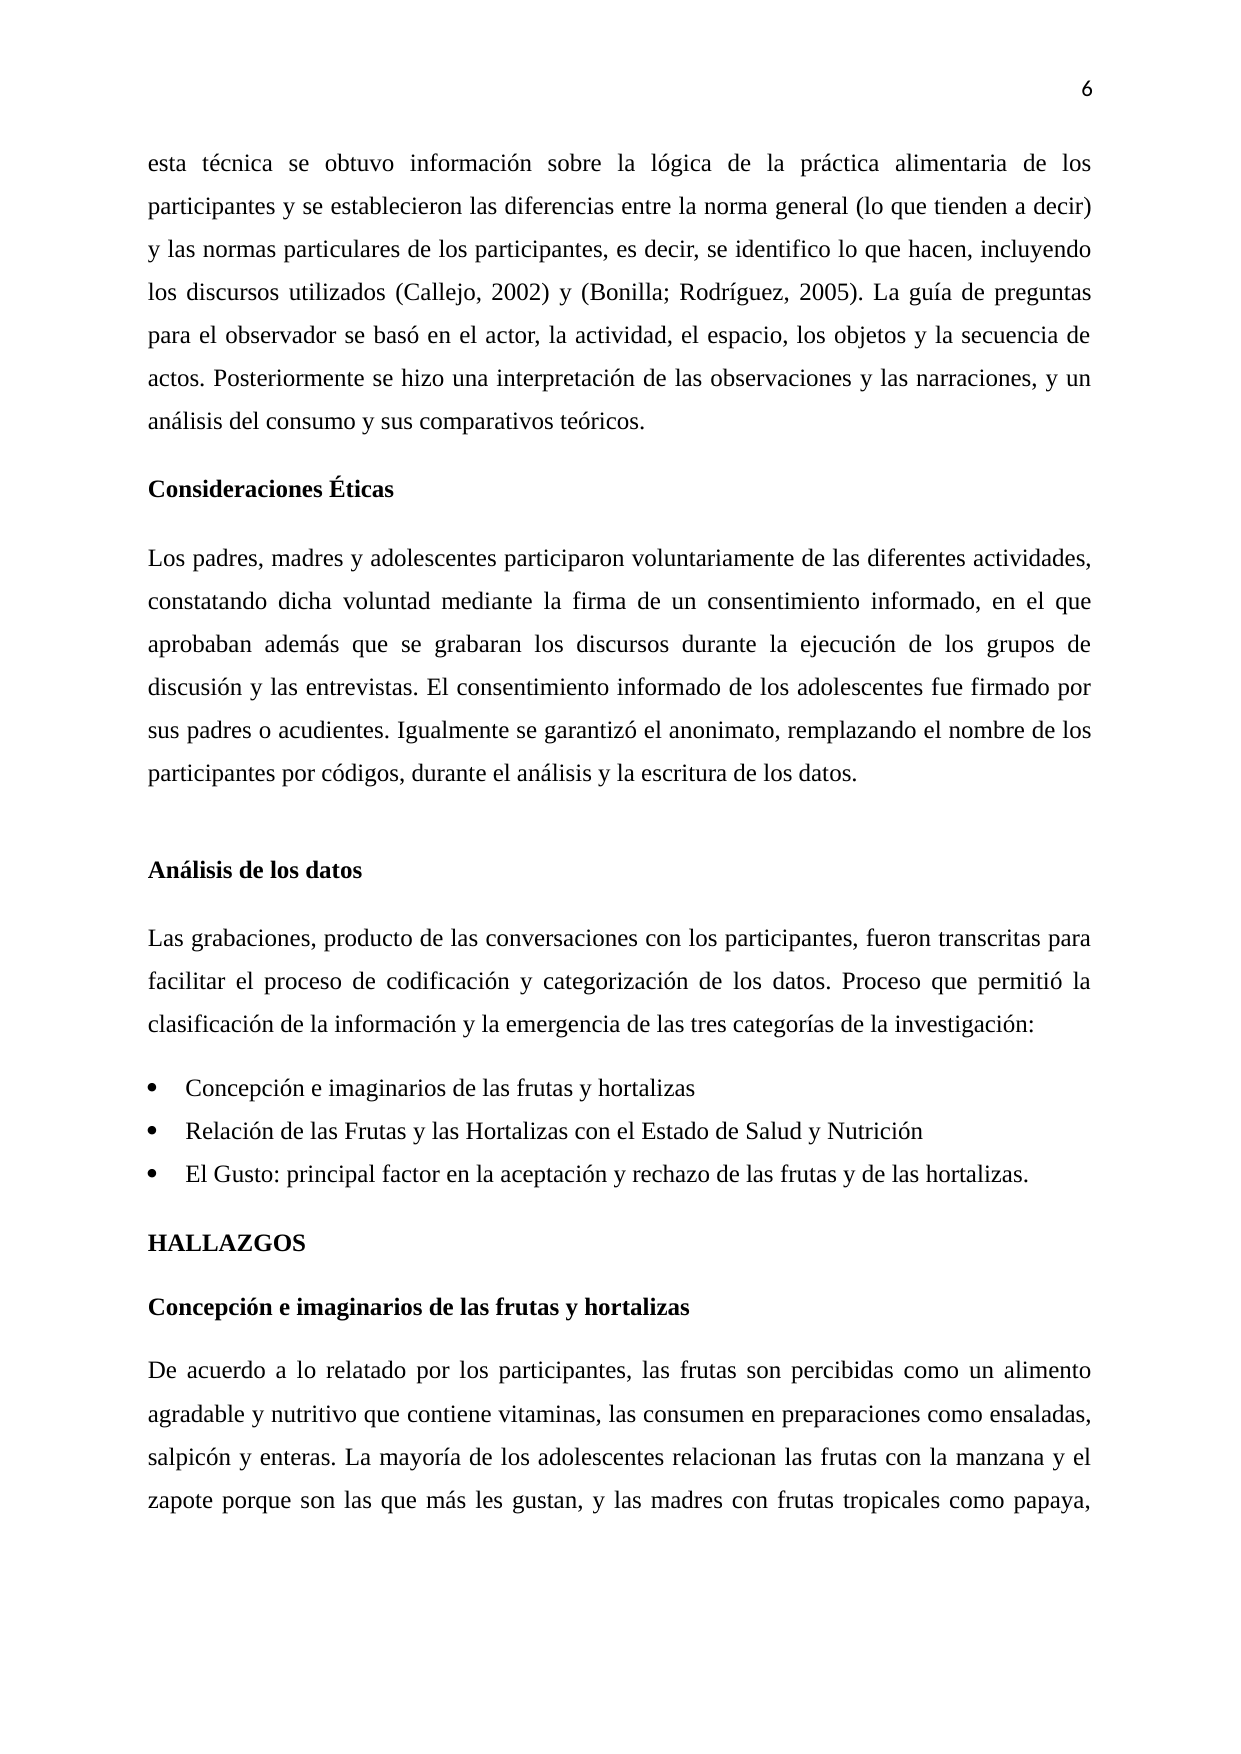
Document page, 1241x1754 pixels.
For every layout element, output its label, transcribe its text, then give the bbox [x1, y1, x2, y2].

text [148, 1356, 1092, 1514]
text Consideraciones Éticas [148, 474, 1092, 503]
text Análisis de los datos [148, 855, 1092, 884]
list Concepción e imaginarios de las frutas y hortalizas [148, 1073, 1092, 1102]
text Las grabaciones, producto de las conversaciones con los participantes, fueron transcritas para facilitar el proceso de codificación y categorización de los datos. Proceso que permitió la clasificación de la información y la emergencia de las tres categorías de la investigación: [148, 923, 1092, 1038]
text Concepción e imaginarios de las frutas y hortalizas [148, 1292, 1092, 1320]
list El Gusto: principal factor en la aceptación y rechazo de las frutas y de las hortalizas. [148, 1159, 1092, 1188]
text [148, 148, 1092, 435]
text HALLAZGOS [148, 1228, 1092, 1256]
text Los padres, madres y adolescentes participaron voluntariamente de las diferentes actividades, constatando dicha voluntad mediante la firma de un consentimiento informado, en el que aprobaban además que se grabaran los discursos durante la ejecución de los grupos de discusión y las entrevistas. El consentimiento informado de los adolescentes fue firmado por sus padres o acudientes. Igualmente se garantizó el anonimato, remplazando el nombre de los participantes por códigos, durante el análisis y la escritura de los datos. [148, 543, 1092, 787]
list Relación de las Frutas y las Hortalizas con el Estado de Salud y Nutrición [148, 1116, 1092, 1145]
